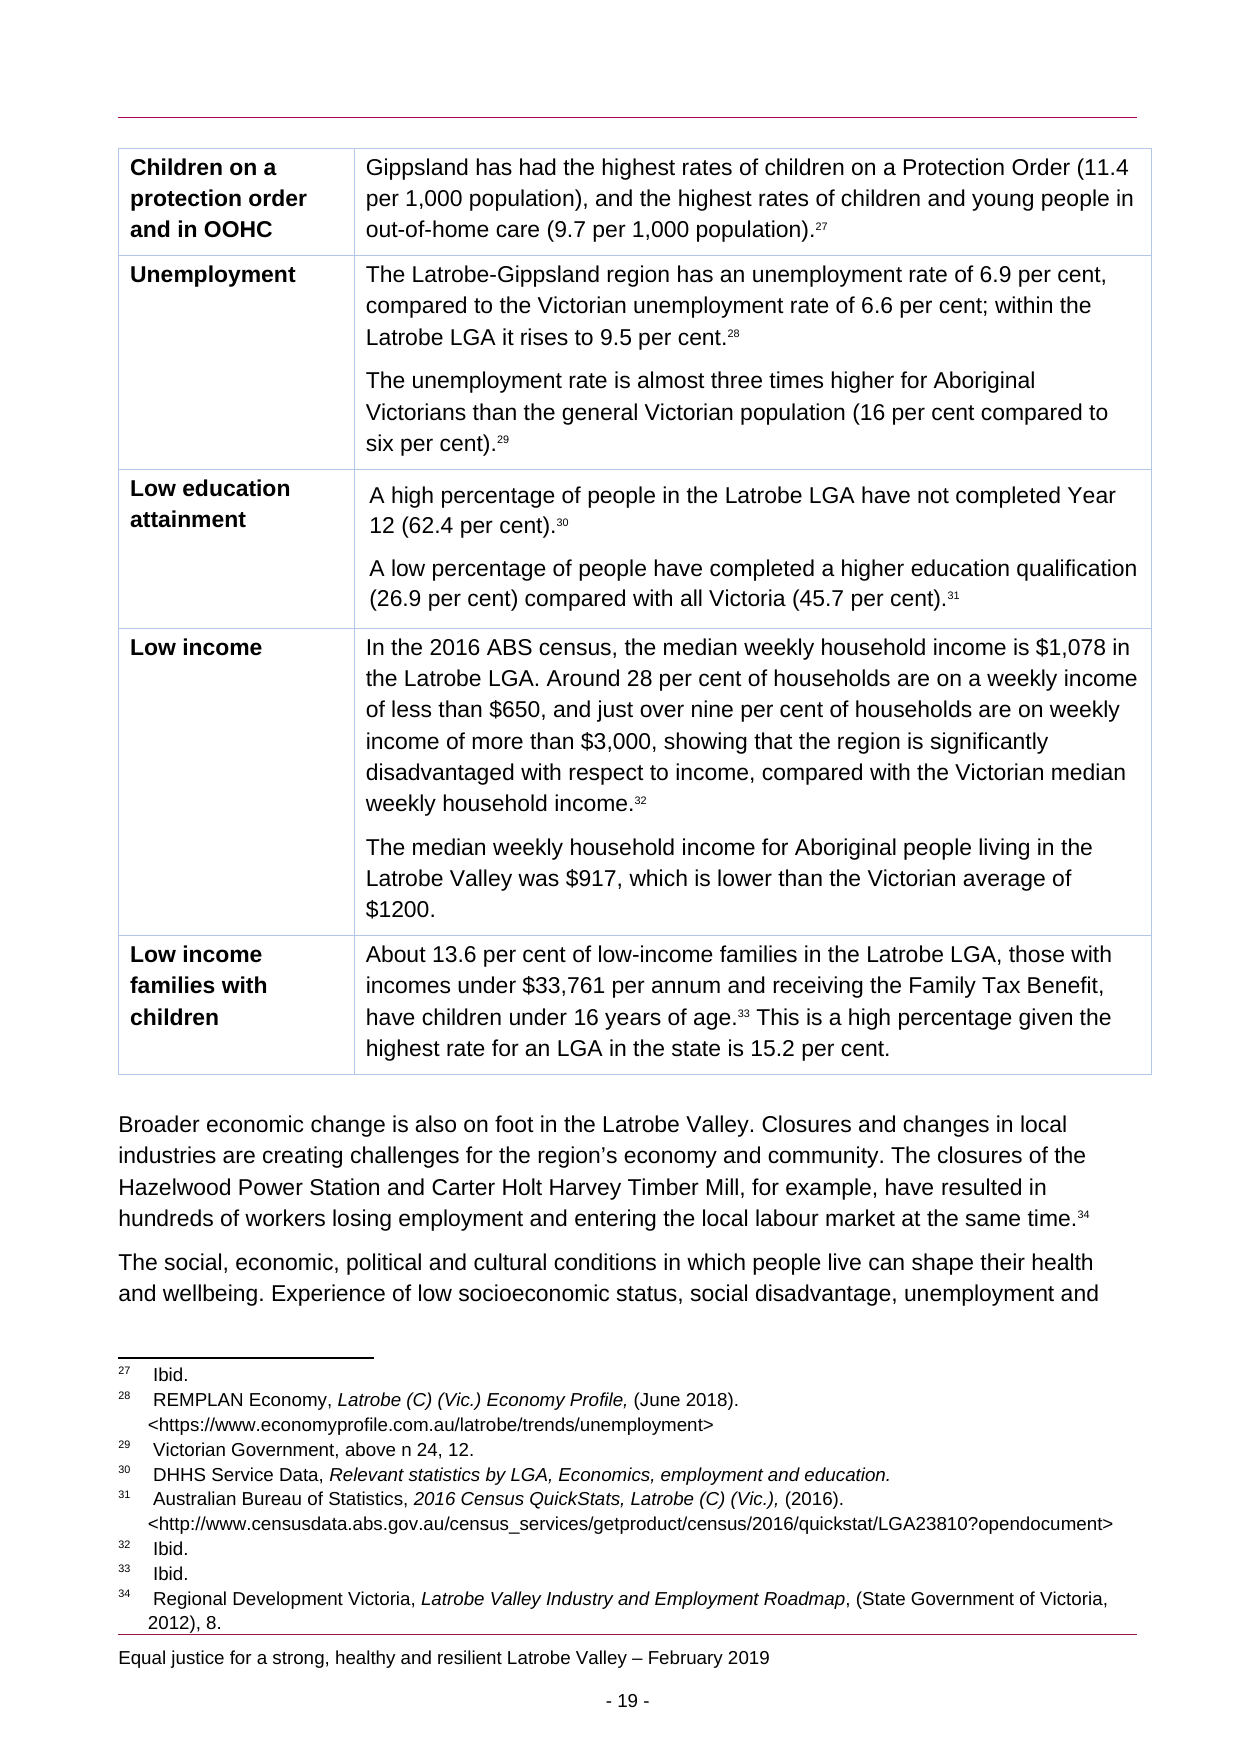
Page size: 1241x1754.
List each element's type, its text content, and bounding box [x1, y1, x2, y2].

table_cell Children on a protection order and in OOHC [119, 149, 354, 255]
table_cell Gippsland has had the highest rates of children on a Protection Order (11.4 per 1,000 population), and the highest rates of children and young people in out-of-home care (9.7 per 1,000 population). [355, 149, 1151, 255]
table_cell Unemployment [119, 256, 354, 468]
table_cell Low income families with children [119, 936, 354, 1074]
table_cell The Latrobe-Gippsland region has an unemployment rate of 6.9 per cent, compared to the Victorian unemployment rate of 6.6 per cent; within the Latrobe LGA it rises to 9.5 per cent. The unemployment rate is almost three times higher for Aboriginal Victorians than the general Victorian population (16 per cent compared to six per cent). [355, 256, 1151, 468]
table_cell In the 2016 ABS census, the median weekly household income is $1,078 in the Latrobe LGA. Around 28 per cent of households are on a weekly income of less than $650, and just over nine per cent of households are on weekly income of more than $3,000, showing that the region is significantly disadvantaged with respect to income, compared with the Victorian median weekly household income. The median weekly household income for Aboriginal people living in the Latrobe Valley was $917, which is lower than the Victorian average of $1200. [355, 629, 1151, 935]
table_cell About 13.6 per cent of low-income families in the Latrobe LGA, those with incomes under $33,761 per annum and receiving the Family Tax Benefit, have children under 16 years of age. This is a high percentage given the highest rate for an LGA in the state is 15.2 per cent. [355, 936, 1151, 1074]
text Broader economic change is also on foot in the Latrobe Valley. Closures and changes in local industries are creating challenges for the region’s economy and community. The closures of the Hazelwood Power Station and Carter Holt Harvey Timber Mill, for example, have resulted in hundreds of workers losing employment and entering the local labour market at the same time. [118, 1106, 1137, 1231]
table_cell Low income [119, 629, 354, 935]
table_cell A high percentage of people in the Latrobe LGA have not completed Year 12 (62.4 per cent). A low percentage of people have completed a higher education qualification (26.9 per cent) compared with all Victoria (45.7 per cent). [355, 470, 1151, 628]
table_cell Low education attainment [119, 470, 354, 628]
